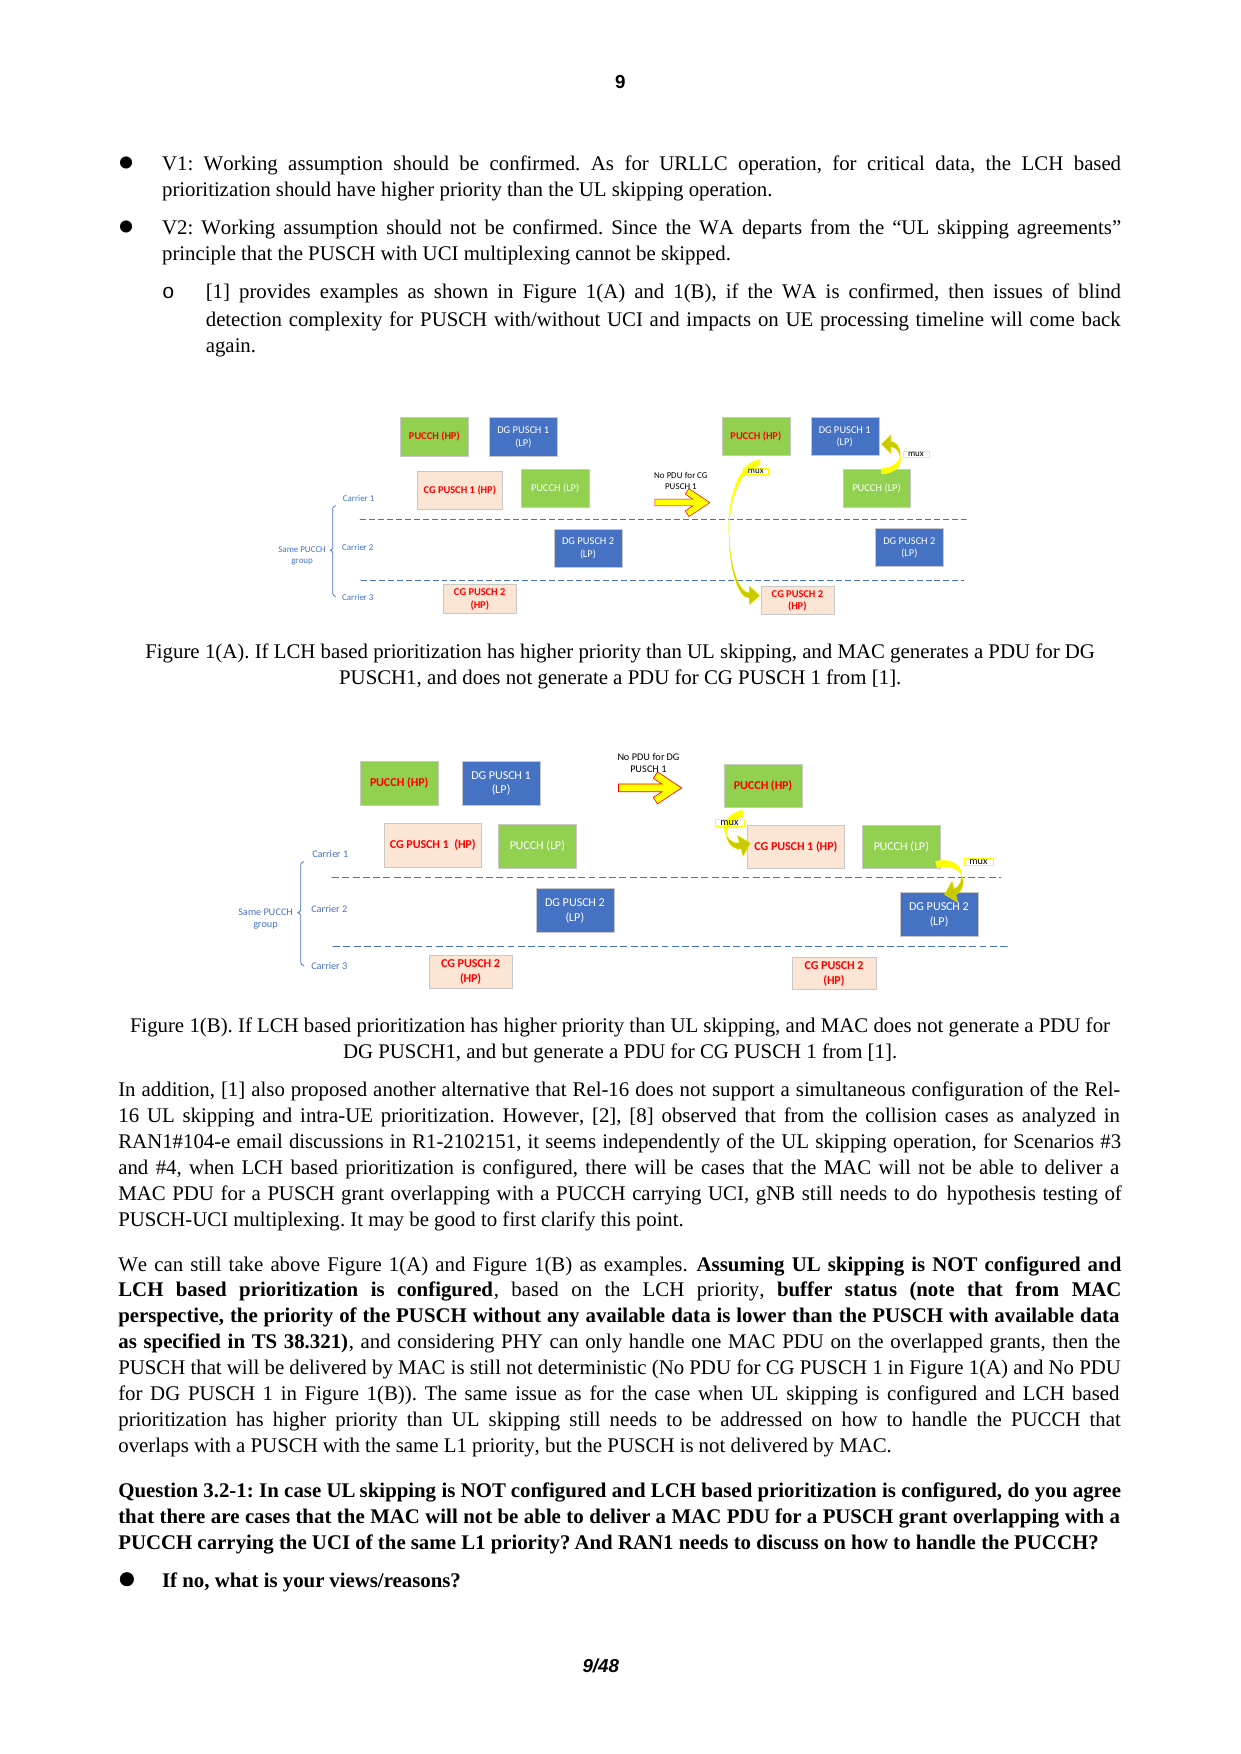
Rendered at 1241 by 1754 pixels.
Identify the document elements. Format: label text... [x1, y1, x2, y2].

list V1: Working assumption should be confirmed. As for URLLC operation, for critical data, the LCH based prioritization should have higher priority than the UL skipping operation. [118, 151, 1122, 201]
text We can still take above Figure 1(A) and Figure 1(B) as examples. Assuming UL skipping is NOT configured and LCH based prioritization is configured, based on the LCH priority, buffer status (note that from MAC perspective, the priority of the PUSCH without any available data is lower than the PUSCH with available data as specified in TS 38.321), and considering PHY can only handle one MAC PDU on the overlapped grants, then the PUSCH that will be delivered by MAC is still not deterministic (No PDU for CG PUSCH 1 in Figure 1(A) and No PDU for DG PUSCH 1 in Figure 1(B)). The same issue as for the case when UL skipping is configured and LCH based prioritization has higher priority than UL skipping still needs to be addressed on how to handle the PUCCH that overlaps with a PUSCH with the same L1 priority, but the PUSCH is not delivered by MAC. [118, 1251, 1122, 1457]
text Question 3.2-1: In case UL skipping is NOT configured and LCH based prioritization is configured, do you agree that there are cases that the MAC will not be able to deliver a MAC PDU for a PUSCH grant overlapping with a PUCCH carrying the UCI of the same L1 priority? And RAN1 needs to discuss on how to handle the PUCCH? [118, 1478, 1122, 1554]
list If no, what is your views/reasons? [118, 1568, 1122, 1592]
text Figure 1(B). If LCH based prioritization has higher priority than UL skipping, and MAC does not generate a PDU for DG PUSCH1, and but generate a PDU for CG PUSCH 1 from [1]. [118, 1013, 1122, 1063]
list [1] provides examples as shown in Figure 1(A) and 1(B), if the WA is confirmed, then issues of blind detection complexity for PUSCH with/without UCI and impacts on UE processing timeline will come back again. [162, 279, 1122, 357]
text In addition, [1] also proposed another alternative that Rel-16 does not support a simultaneous configuration of the Rel-16 UL skipping and intra-UE prioritization. However, [2], [8] observed that from the collision cases as analyzed in RAN1#104-e email discussions in R1-2102151, it seems independently of the UL skipping operation, for Scenarios #3 and #4, when LCH based prioritization is configured, there will be cases that the MAC will not be able to deliver a MAC PDU for a PUSCH grant overlapping with a PUCCH carrying UCI, gNB still needs to do hypothesis testing of PUSCH-UCI multiplexing. It may be good to first clarify this point. [118, 1077, 1122, 1231]
text Figure 1(A). If LCH based prioritization has higher priority than UL skipping, and MAC generates a PDU for DG PUSCH1, and does not generate a PDU for CG PUSCH 1 from [1]. [118, 639, 1122, 689]
list V2: Working assumption should not be confirmed. Since the WA departs from the “UL skipping agreements” principle that the PUSCH with UCI multiplexing cannot be skipped. [118, 215, 1122, 265]
